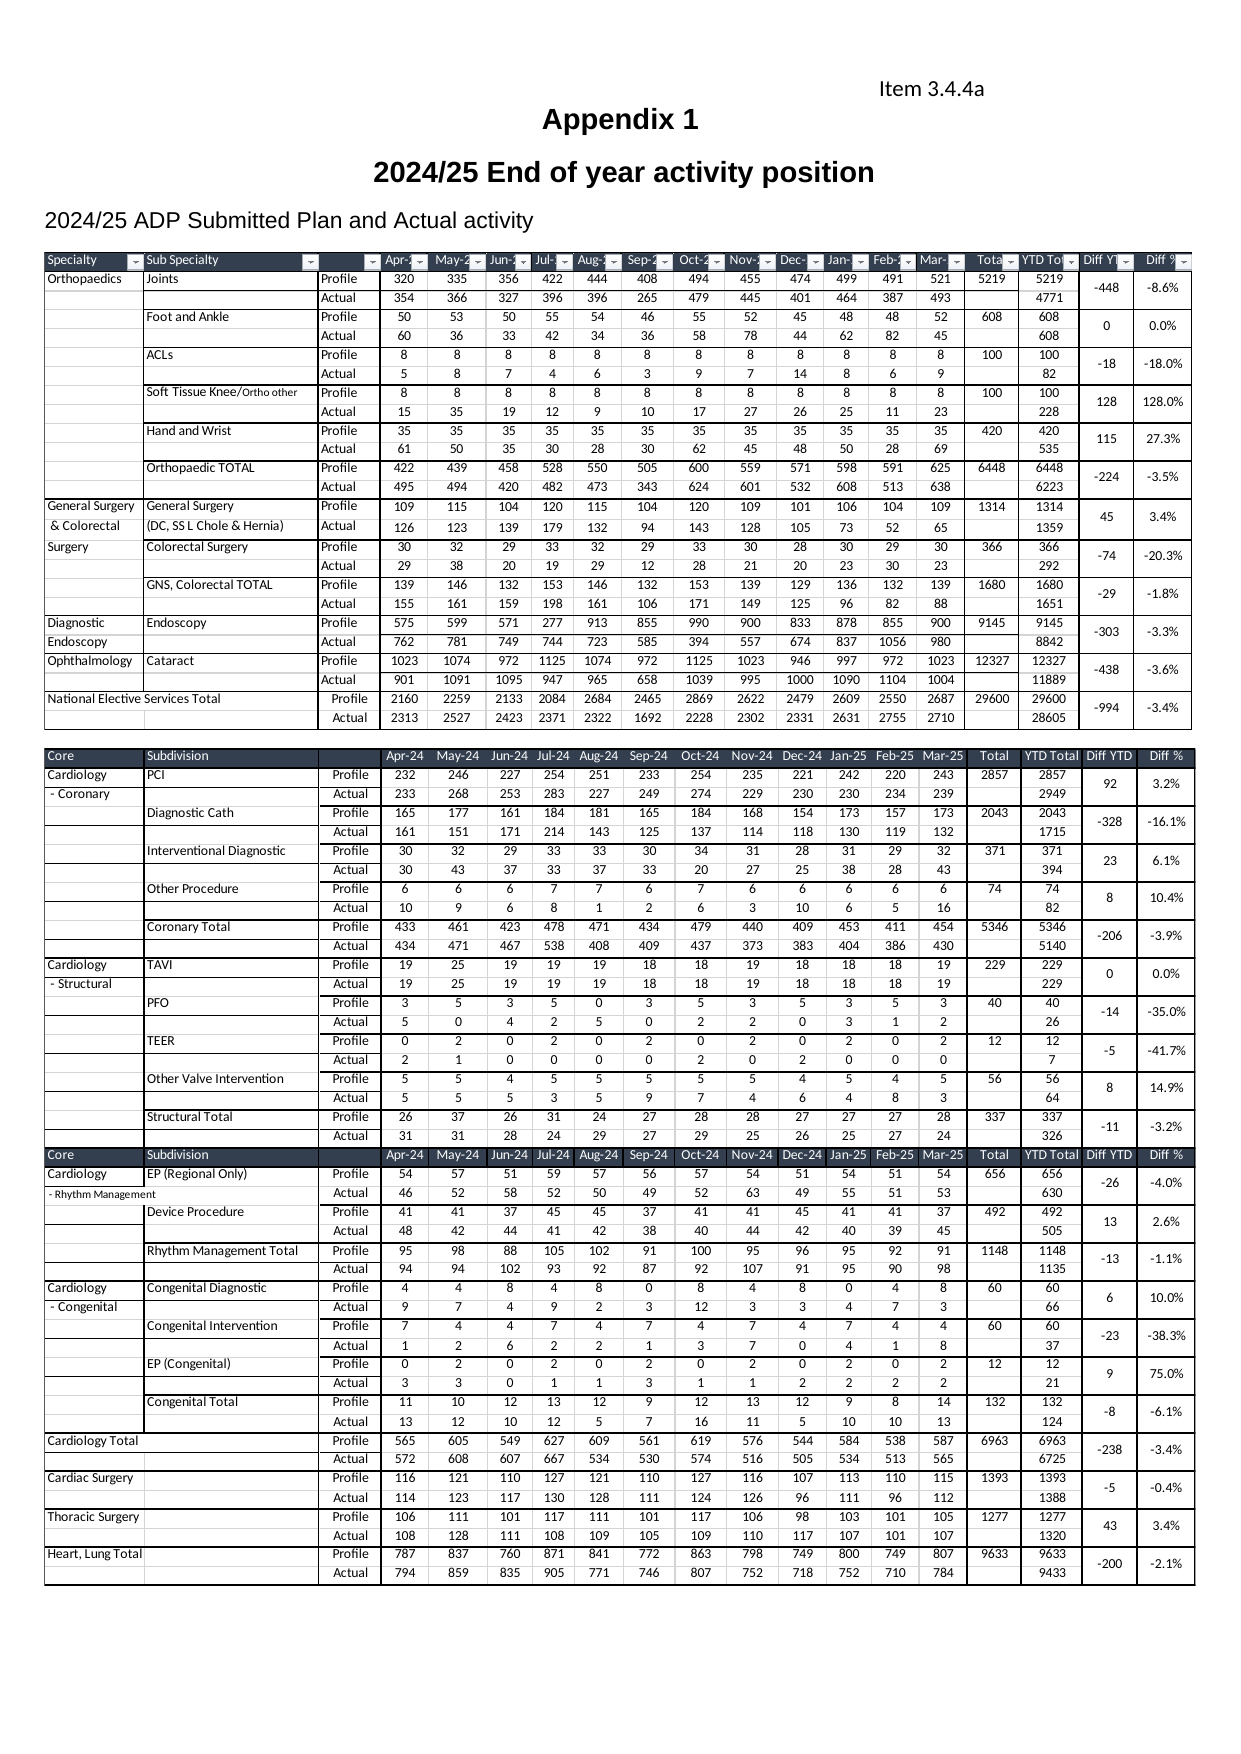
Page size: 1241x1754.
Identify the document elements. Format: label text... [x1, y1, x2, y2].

text 2024/25 ADP Submitted Plan and Actual activity [44, 207, 1196, 234]
text Appendix 1 [44, 102, 1196, 135]
text 2024/25 End of year activity position [44, 155, 1196, 188]
